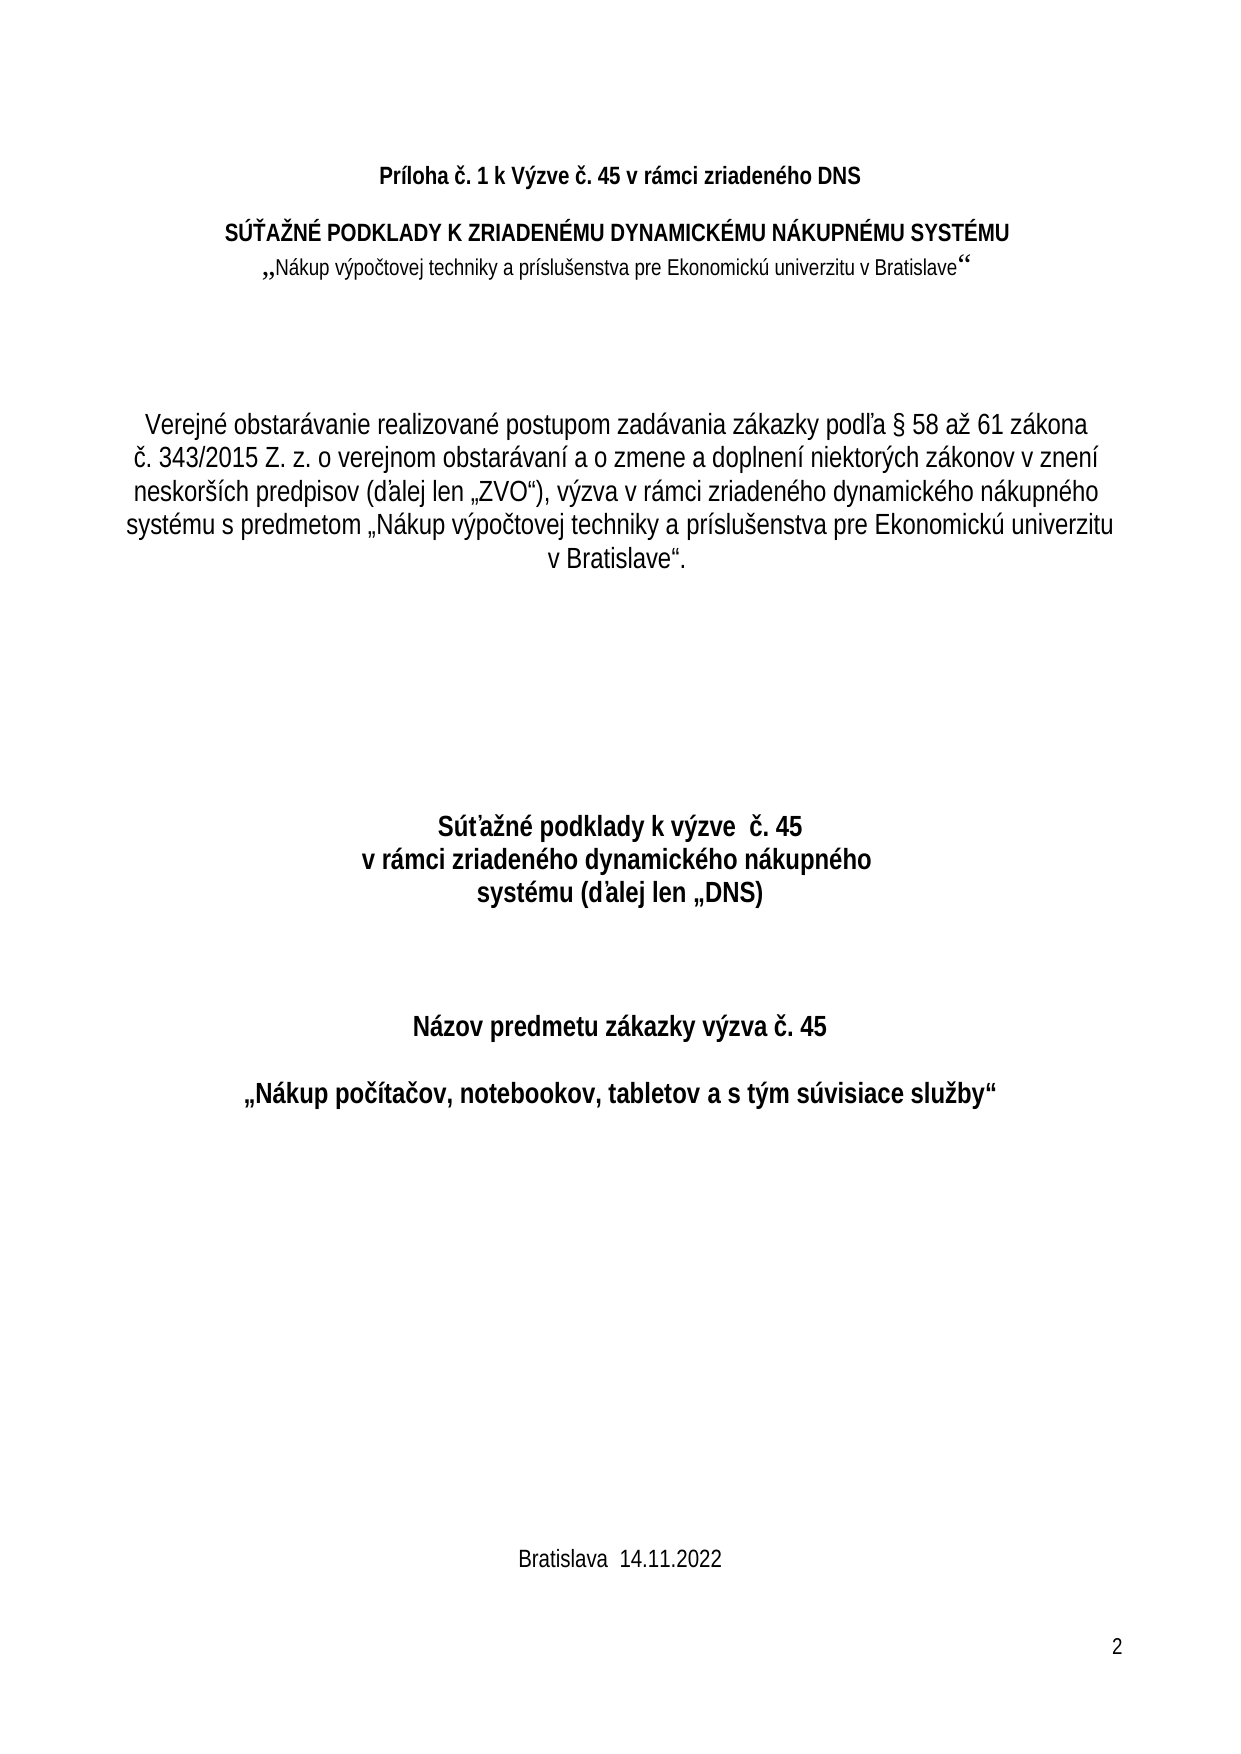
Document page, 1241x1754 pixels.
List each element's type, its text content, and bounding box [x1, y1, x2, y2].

text Názov predmetu zákazky výzva č. 45 [118, 1009, 1122, 1043]
text SÚŤAŽNÉ PODKLADY K ZRIADENÉMU DYNAMICKÉMU NÁKUPNÉMU SYSTÉMU „“ [118, 218, 1122, 340]
text Verejné obstarávanie realizované postupom zadávania zákazky podľa § 58 až 61 zákona č. 343/2015 Z. z. o verejnom obstarávaní a o zmene a doplnení niektorých zákonov v znení neskorších predpisov (ďalej len „ZVO“), výzva v rámci zriadeného dynamického nákupného systému s predmetom „“. Súťažné podklady k výzve č. 45 v rámci zriadeného dynamického nákupného systému (ďalej len „DNS) [118, 340, 1122, 909]
text Príloha č. 1 k Výzve č. 45 v rámci zriadeného DNS [118, 161, 1122, 189]
text „Nákup počítačov, notebookov, tabletov a s tým súvisiace služby“ [118, 1076, 1122, 1110]
text Bratislava 14.11.2022 [118, 1544, 1122, 1573]
